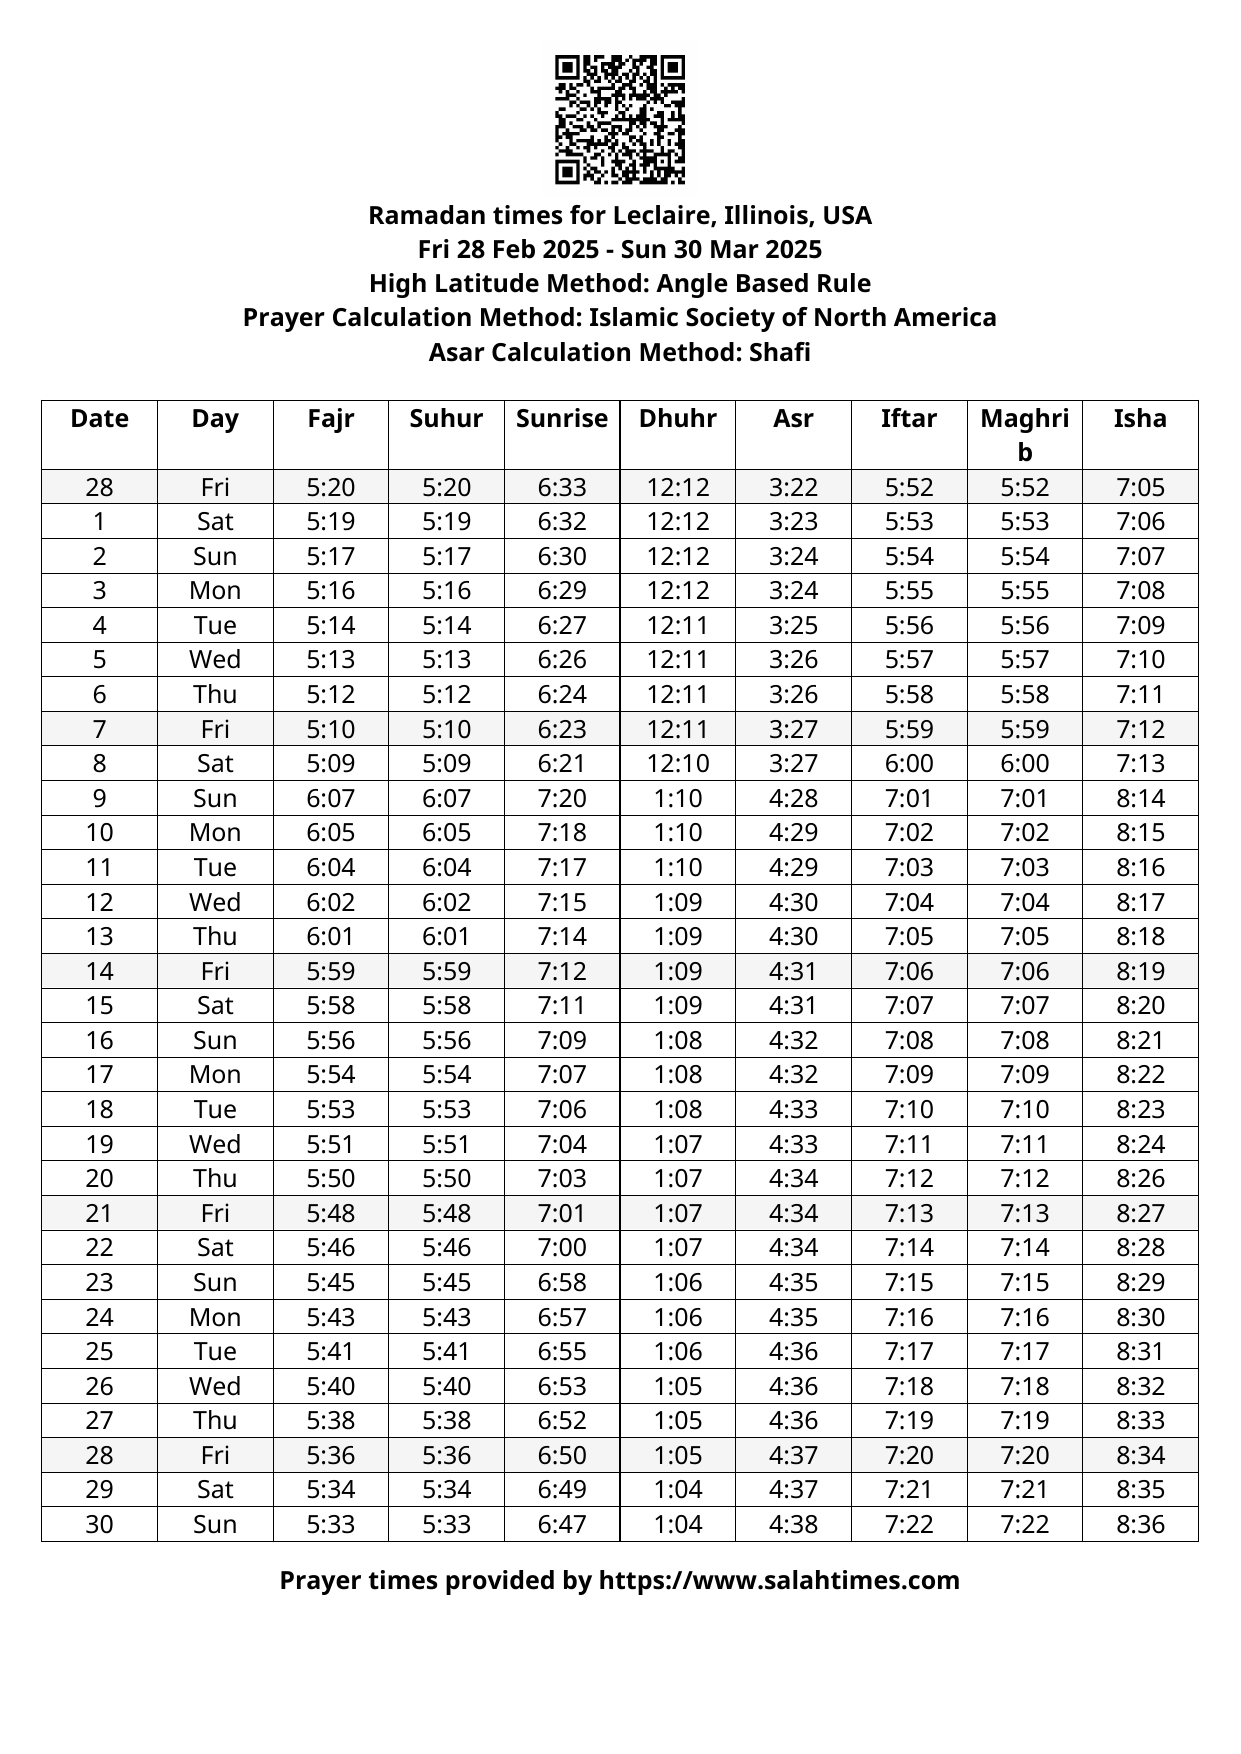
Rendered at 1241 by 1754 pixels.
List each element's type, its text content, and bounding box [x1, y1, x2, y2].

table_cell 7:09 [852, 1058, 967, 1091]
table_cell 5:16 [274, 574, 388, 607]
table_cell Sat [158, 1473, 273, 1506]
table_cell 5:43 [389, 1300, 504, 1333]
table_cell 3:23 [736, 504, 851, 538]
table_cell 5:58 [852, 677, 967, 711]
table_cell 7:11 [505, 989, 619, 1022]
table_cell 10 [42, 816, 157, 849]
table_cell 13 [42, 919, 157, 953]
table_cell 1:09 [621, 885, 735, 918]
table_header Asr [736, 401, 851, 469]
text Asar Calculation Method: Shafi [42, 334, 1198, 368]
table_cell 5:09 [274, 746, 388, 780]
table_cell Sun [158, 1023, 273, 1057]
table_cell 1:05 [621, 1404, 735, 1437]
table_cell 5:14 [274, 608, 388, 642]
table_cell Thu [158, 919, 273, 953]
table_cell 7:05 [968, 919, 1082, 953]
table_cell 3 [42, 574, 157, 607]
table_cell 4:36 [736, 1334, 851, 1368]
table_header Maghrib [968, 401, 1082, 469]
table_cell 6:52 [505, 1404, 619, 1437]
table_cell 5:19 [274, 504, 388, 538]
table_cell 11 [42, 850, 157, 884]
table_cell 5:48 [389, 1196, 504, 1229]
table_cell 5:14 [389, 608, 504, 642]
table_cell 5:46 [274, 1231, 388, 1264]
table_cell Sun [158, 1507, 273, 1541]
table_header Sunrise [505, 401, 619, 469]
table_cell 5:54 [389, 1058, 504, 1091]
table_cell 7:01 [852, 781, 967, 814]
table_cell 28 [42, 1438, 157, 1472]
table_cell 1:07 [621, 1161, 735, 1195]
table_cell 6:58 [505, 1265, 619, 1299]
table_cell 5:58 [389, 989, 504, 1022]
table_cell 7:15 [852, 1265, 967, 1299]
table_cell Fri [158, 1438, 273, 1472]
table_cell 4:35 [736, 1300, 851, 1333]
table_cell Mon [158, 1300, 273, 1333]
table_cell 7:01 [505, 1196, 619, 1229]
table_cell 7:06 [1083, 504, 1198, 538]
table_cell 7:08 [1083, 574, 1198, 607]
table_cell 6:21 [505, 746, 619, 780]
table_cell 6:07 [274, 781, 388, 814]
table_cell 7:18 [968, 1369, 1082, 1402]
table_cell Fri [158, 470, 273, 503]
table_cell 28 [42, 470, 157, 503]
table_cell 7:06 [968, 954, 1082, 987]
table_cell Fri [158, 1196, 273, 1229]
table_cell 3:22 [736, 470, 851, 503]
table_cell 5:58 [968, 677, 1082, 711]
table_cell 3:27 [736, 746, 851, 780]
table_cell 1:06 [621, 1300, 735, 1333]
table_cell 5:43 [274, 1300, 388, 1333]
table_cell 8:15 [1083, 816, 1198, 849]
table_cell 4:29 [736, 816, 851, 849]
table_cell 7:16 [852, 1300, 967, 1333]
table_cell 7:17 [505, 850, 619, 884]
table_cell 7:03 [852, 850, 967, 884]
table_cell 8:28 [1083, 1231, 1198, 1264]
table_cell 3:24 [736, 574, 851, 607]
table_cell 8:29 [1083, 1265, 1198, 1299]
table_cell Tue [158, 850, 273, 884]
table_cell 1:07 [621, 1127, 735, 1160]
table_header Fajr [274, 401, 388, 469]
table_cell 1:09 [621, 989, 735, 1022]
table_cell 5:56 [968, 608, 1082, 642]
table_cell 6:50 [505, 1438, 619, 1472]
table_cell 1:07 [621, 1196, 735, 1229]
table_cell 5:33 [274, 1507, 388, 1541]
table_cell 6:01 [389, 919, 504, 953]
table_cell 5:34 [274, 1473, 388, 1506]
table_cell 5:55 [852, 574, 967, 607]
table_cell 8:20 [1083, 989, 1198, 1022]
table_cell 5:45 [389, 1265, 504, 1299]
table_cell 6:27 [505, 608, 619, 642]
table_cell 6:02 [389, 885, 504, 918]
table_header Iftar [852, 401, 967, 469]
table_cell 7:07 [968, 989, 1082, 1022]
table_cell 12:12 [621, 504, 735, 538]
table_cell 8:16 [1083, 850, 1198, 884]
table_cell 8:24 [1083, 1127, 1198, 1160]
table_cell Fri [158, 954, 273, 987]
table_cell 7:02 [852, 816, 967, 849]
table_cell 12:12 [621, 539, 735, 572]
table_cell 12:10 [621, 746, 735, 780]
table_cell 7:18 [852, 1369, 967, 1402]
table_cell 30 [42, 1507, 157, 1541]
table_cell 7:22 [968, 1507, 1082, 1541]
table_cell 26 [42, 1369, 157, 1402]
table_cell 27 [42, 1404, 157, 1437]
table_cell 5:19 [389, 504, 504, 538]
table_cell 5:12 [274, 677, 388, 711]
table_header Day [158, 401, 273, 469]
table_cell 6:32 [505, 504, 619, 538]
table_cell 4:31 [736, 954, 851, 987]
table_cell 5:33 [389, 1507, 504, 1541]
table_cell 7:09 [1083, 608, 1198, 642]
table_cell 1:05 [621, 1438, 735, 1472]
table_cell 5:59 [274, 954, 388, 987]
table_cell 7:20 [852, 1438, 967, 1472]
table_cell 4:36 [736, 1369, 851, 1402]
table_cell 5:55 [968, 574, 1082, 607]
table_cell 12:11 [621, 643, 735, 676]
table_cell 6:01 [274, 919, 388, 953]
table_cell 7:13 [852, 1196, 967, 1229]
table_cell 1:10 [621, 781, 735, 814]
table_cell 5:20 [389, 470, 504, 503]
table_cell 1:09 [621, 919, 735, 953]
table_cell 7:09 [968, 1058, 1082, 1091]
table_cell 6:24 [505, 677, 619, 711]
table_cell 7:04 [852, 885, 967, 918]
table_cell 7:06 [505, 1092, 619, 1126]
table_cell 4:32 [736, 1058, 851, 1091]
table_cell 5:34 [389, 1473, 504, 1506]
table_cell 8:23 [1083, 1092, 1198, 1126]
table_cell 1:10 [621, 816, 735, 849]
table_cell 1:05 [621, 1369, 735, 1402]
table_cell 7:12 [1083, 712, 1198, 745]
table_cell 4:36 [736, 1404, 851, 1437]
table_cell Wed [158, 1127, 273, 1160]
table_cell 5:52 [852, 470, 967, 503]
table_cell 6:00 [968, 746, 1082, 780]
table_cell 7:09 [505, 1023, 619, 1057]
table_header Dhuhr [621, 401, 735, 469]
table_cell 6:30 [505, 539, 619, 572]
table_cell 4:28 [736, 781, 851, 814]
table_cell 4 [42, 608, 157, 642]
table_cell 7:11 [852, 1127, 967, 1160]
table_cell 7:11 [968, 1127, 1082, 1160]
table_cell 5:59 [852, 712, 967, 745]
table_cell 8:21 [1083, 1023, 1198, 1057]
table_cell 18 [42, 1092, 157, 1126]
table_cell 7:04 [505, 1127, 619, 1160]
table_cell Thu [158, 1404, 273, 1437]
table_cell 5:53 [274, 1092, 388, 1126]
table_cell 7:16 [968, 1300, 1082, 1333]
table_cell 17 [42, 1058, 157, 1091]
table_cell 29 [42, 1473, 157, 1506]
table_cell 3:25 [736, 608, 851, 642]
table_cell 4:35 [736, 1265, 851, 1299]
table_cell 7:15 [505, 885, 619, 918]
table_cell 5:10 [389, 712, 504, 745]
table_cell 12 [42, 885, 157, 918]
table_cell 5:20 [274, 470, 388, 503]
table_cell 6:49 [505, 1473, 619, 1506]
table_cell 4:33 [736, 1092, 851, 1126]
table_cell 1:08 [621, 1023, 735, 1057]
table_cell 7:08 [968, 1023, 1082, 1057]
table_cell 4:37 [736, 1438, 851, 1472]
table_cell 1:09 [621, 954, 735, 987]
table_cell 7:21 [852, 1473, 967, 1506]
table_cell Sat [158, 746, 273, 780]
table_cell 4:38 [736, 1507, 851, 1541]
table_cell 8:22 [1083, 1058, 1198, 1091]
table_cell 12:12 [621, 574, 735, 607]
table_cell 5:56 [274, 1023, 388, 1057]
table_cell 6:55 [505, 1334, 619, 1368]
table_cell 6:53 [505, 1369, 619, 1402]
table_cell 12:12 [621, 470, 735, 503]
table_cell 12:11 [621, 608, 735, 642]
table_cell 8:17 [1083, 885, 1198, 918]
table_cell 7:07 [1083, 539, 1198, 572]
table_cell 8:27 [1083, 1196, 1198, 1229]
table_cell 5:58 [274, 989, 388, 1022]
table_cell 5:59 [968, 712, 1082, 745]
table_cell 7:19 [968, 1404, 1082, 1437]
table_cell 4:34 [736, 1231, 851, 1264]
table_cell 7:12 [505, 954, 619, 987]
table_cell 1:08 [621, 1058, 735, 1091]
table_cell 7 [42, 712, 157, 745]
table_cell 4:37 [736, 1473, 851, 1506]
table_cell 3:26 [736, 643, 851, 676]
table_cell 6:26 [505, 643, 619, 676]
table_cell 7:21 [968, 1473, 1082, 1506]
table_cell 8:32 [1083, 1369, 1198, 1402]
table_cell 6:33 [505, 470, 619, 503]
table_cell 15 [42, 989, 157, 1022]
table_cell 5:16 [389, 574, 504, 607]
table_cell 5:45 [274, 1265, 388, 1299]
table_cell 5:13 [274, 643, 388, 676]
table_cell Sat [158, 1231, 273, 1264]
table_cell 6:05 [274, 816, 388, 849]
table_cell 3:24 [736, 539, 851, 572]
table_cell 5:41 [389, 1334, 504, 1368]
table_cell 7:12 [852, 1161, 967, 1195]
table_cell 25 [42, 1334, 157, 1368]
table_cell 7:19 [852, 1404, 967, 1437]
table_cell 1:06 [621, 1334, 735, 1368]
table_cell 7:07 [505, 1058, 619, 1091]
table_cell 5:53 [389, 1092, 504, 1126]
table_cell 5:56 [389, 1023, 504, 1057]
table_cell 7:14 [968, 1231, 1082, 1264]
table_header Isha [1083, 401, 1198, 469]
table_cell 4:32 [736, 1023, 851, 1057]
table_cell Mon [158, 1058, 273, 1091]
table_cell 6:02 [274, 885, 388, 918]
table_header Date [42, 401, 157, 469]
table_cell Wed [158, 1369, 273, 1402]
table_cell 7:10 [968, 1092, 1082, 1126]
table_cell Wed [158, 643, 273, 676]
table_cell 6:04 [274, 850, 388, 884]
table_cell 5:41 [274, 1334, 388, 1368]
table_cell Thu [158, 1161, 273, 1195]
table_cell 7:20 [968, 1438, 1082, 1472]
table_cell 5:36 [274, 1438, 388, 1472]
table_cell 23 [42, 1265, 157, 1299]
text Prayer Calculation Method: Islamic Society of North America [42, 300, 1198, 334]
table_cell Thu [158, 677, 273, 711]
table_cell Tue [158, 1092, 273, 1126]
table_cell 5:56 [852, 608, 967, 642]
table_cell 5:40 [274, 1369, 388, 1402]
table_cell 6:47 [505, 1507, 619, 1541]
table_cell 7:02 [968, 816, 1082, 849]
table_cell 8:35 [1083, 1473, 1198, 1506]
table_cell 7:14 [505, 919, 619, 953]
table_cell 6:23 [505, 712, 619, 745]
table_cell 7:05 [852, 919, 967, 953]
table_cell 5:54 [274, 1058, 388, 1091]
table_cell 7:17 [852, 1334, 967, 1368]
table_cell 1:10 [621, 850, 735, 884]
table_cell Sun [158, 539, 273, 572]
table_cell 8:19 [1083, 954, 1198, 987]
table_cell Sat [158, 504, 273, 538]
table_cell 4:31 [736, 989, 851, 1022]
table_cell 8:14 [1083, 781, 1198, 814]
table_cell Fri [158, 712, 273, 745]
table_cell Mon [158, 816, 273, 849]
table_cell 1:08 [621, 1092, 735, 1126]
table_cell 4:34 [736, 1161, 851, 1195]
table_cell 1:07 [621, 1231, 735, 1264]
table_cell 12:11 [621, 712, 735, 745]
table_header Suhur [389, 401, 504, 469]
table_cell 2 [42, 539, 157, 572]
table_cell 7:12 [968, 1161, 1082, 1195]
table_cell 7:11 [1083, 677, 1198, 711]
table_cell 4:30 [736, 885, 851, 918]
table_cell 5:10 [274, 712, 388, 745]
table_cell 5 [42, 643, 157, 676]
table_cell 12:11 [621, 677, 735, 711]
table_cell 8:33 [1083, 1404, 1198, 1437]
text Prayer times provided by https://www.salahtimes.com [42, 1563, 1198, 1597]
table_cell 5:17 [274, 539, 388, 572]
table_cell 5:53 [852, 504, 967, 538]
table_cell 9 [42, 781, 157, 814]
table_cell 8:36 [1083, 1507, 1198, 1541]
table_cell 7:00 [505, 1231, 619, 1264]
table_cell 3:27 [736, 712, 851, 745]
table_cell 5:57 [968, 643, 1082, 676]
table_cell 5:40 [389, 1369, 504, 1402]
table_cell 5:38 [274, 1404, 388, 1437]
table_cell 5:51 [274, 1127, 388, 1160]
table_cell 20 [42, 1161, 157, 1195]
table_cell 5:53 [968, 504, 1082, 538]
table_cell 7:13 [1083, 746, 1198, 780]
table_cell 7:20 [505, 781, 619, 814]
text Fri 28 Feb 2025 - Sun 30 Mar 2025 [42, 232, 1198, 266]
picture [542, 41, 699, 198]
table_cell 1 [42, 504, 157, 538]
table_cell 7:06 [852, 954, 967, 987]
table_cell Tue [158, 1334, 273, 1368]
table_cell 6 [42, 677, 157, 711]
table_cell 24 [42, 1300, 157, 1333]
table_cell 8 [42, 746, 157, 780]
table_cell 7:10 [852, 1092, 967, 1126]
text Ramadan times for Leclaire, Illinois, USA [42, 198, 1198, 232]
table_cell 21 [42, 1196, 157, 1229]
table_cell Sun [158, 781, 273, 814]
table_cell 6:07 [389, 781, 504, 814]
table_cell 5:54 [968, 539, 1082, 572]
table_cell 5:54 [852, 539, 967, 572]
table_cell 6:00 [852, 746, 967, 780]
table_cell 8:18 [1083, 919, 1198, 953]
table_cell 4:34 [736, 1196, 851, 1229]
table_cell 7:03 [968, 850, 1082, 884]
table_cell 7:03 [505, 1161, 619, 1195]
table_cell 5:50 [274, 1161, 388, 1195]
table_cell 6:29 [505, 574, 619, 607]
table_cell 5:59 [389, 954, 504, 987]
table_cell 1:06 [621, 1265, 735, 1299]
table_cell 5:52 [968, 470, 1082, 503]
table_cell 5:36 [389, 1438, 504, 1472]
table_cell 5:12 [389, 677, 504, 711]
table_cell 1:04 [621, 1507, 735, 1541]
table_cell Mon [158, 574, 273, 607]
table_cell 8:30 [1083, 1300, 1198, 1333]
table_cell 7:08 [852, 1023, 967, 1057]
text High Latitude Method: Angle Based Rule [42, 266, 1198, 300]
table_cell 7:17 [968, 1334, 1082, 1368]
table_cell 5:50 [389, 1161, 504, 1195]
table_cell 7:07 [852, 989, 967, 1022]
table_cell 5:17 [389, 539, 504, 572]
table_cell 5:38 [389, 1404, 504, 1437]
table_cell Sun [158, 1265, 273, 1299]
table_cell 5:51 [389, 1127, 504, 1160]
table_cell 16 [42, 1023, 157, 1057]
table_cell 7:05 [1083, 470, 1198, 503]
table_cell 5:09 [389, 746, 504, 780]
table_cell 22 [42, 1231, 157, 1264]
table_cell 8:26 [1083, 1161, 1198, 1195]
table_cell 14 [42, 954, 157, 987]
table_cell 5:13 [389, 643, 504, 676]
table_cell 7:15 [968, 1265, 1082, 1299]
table_cell 6:57 [505, 1300, 619, 1333]
table_cell 4:33 [736, 1127, 851, 1160]
table_cell 6:05 [389, 816, 504, 849]
table_cell Tue [158, 608, 273, 642]
table_cell 5:46 [389, 1231, 504, 1264]
table_cell 7:13 [968, 1196, 1082, 1229]
table_cell Wed [158, 885, 273, 918]
table_cell 4:29 [736, 850, 851, 884]
table_cell 7:14 [852, 1231, 967, 1264]
table_cell 1:04 [621, 1473, 735, 1506]
table_cell 7:01 [968, 781, 1082, 814]
table_cell 4:30 [736, 919, 851, 953]
table_cell 3:26 [736, 677, 851, 711]
table_cell 7:18 [505, 816, 619, 849]
table_cell 8:31 [1083, 1334, 1198, 1368]
table_cell 19 [42, 1127, 157, 1160]
table_cell 5:57 [852, 643, 967, 676]
table_cell 7:10 [1083, 643, 1198, 676]
table_cell 8:34 [1083, 1438, 1198, 1472]
table_cell 5:48 [274, 1196, 388, 1229]
table_cell 6:04 [389, 850, 504, 884]
table_cell 7:22 [852, 1507, 967, 1541]
table_cell Sat [158, 989, 273, 1022]
table_cell 7:04 [968, 885, 1082, 918]
